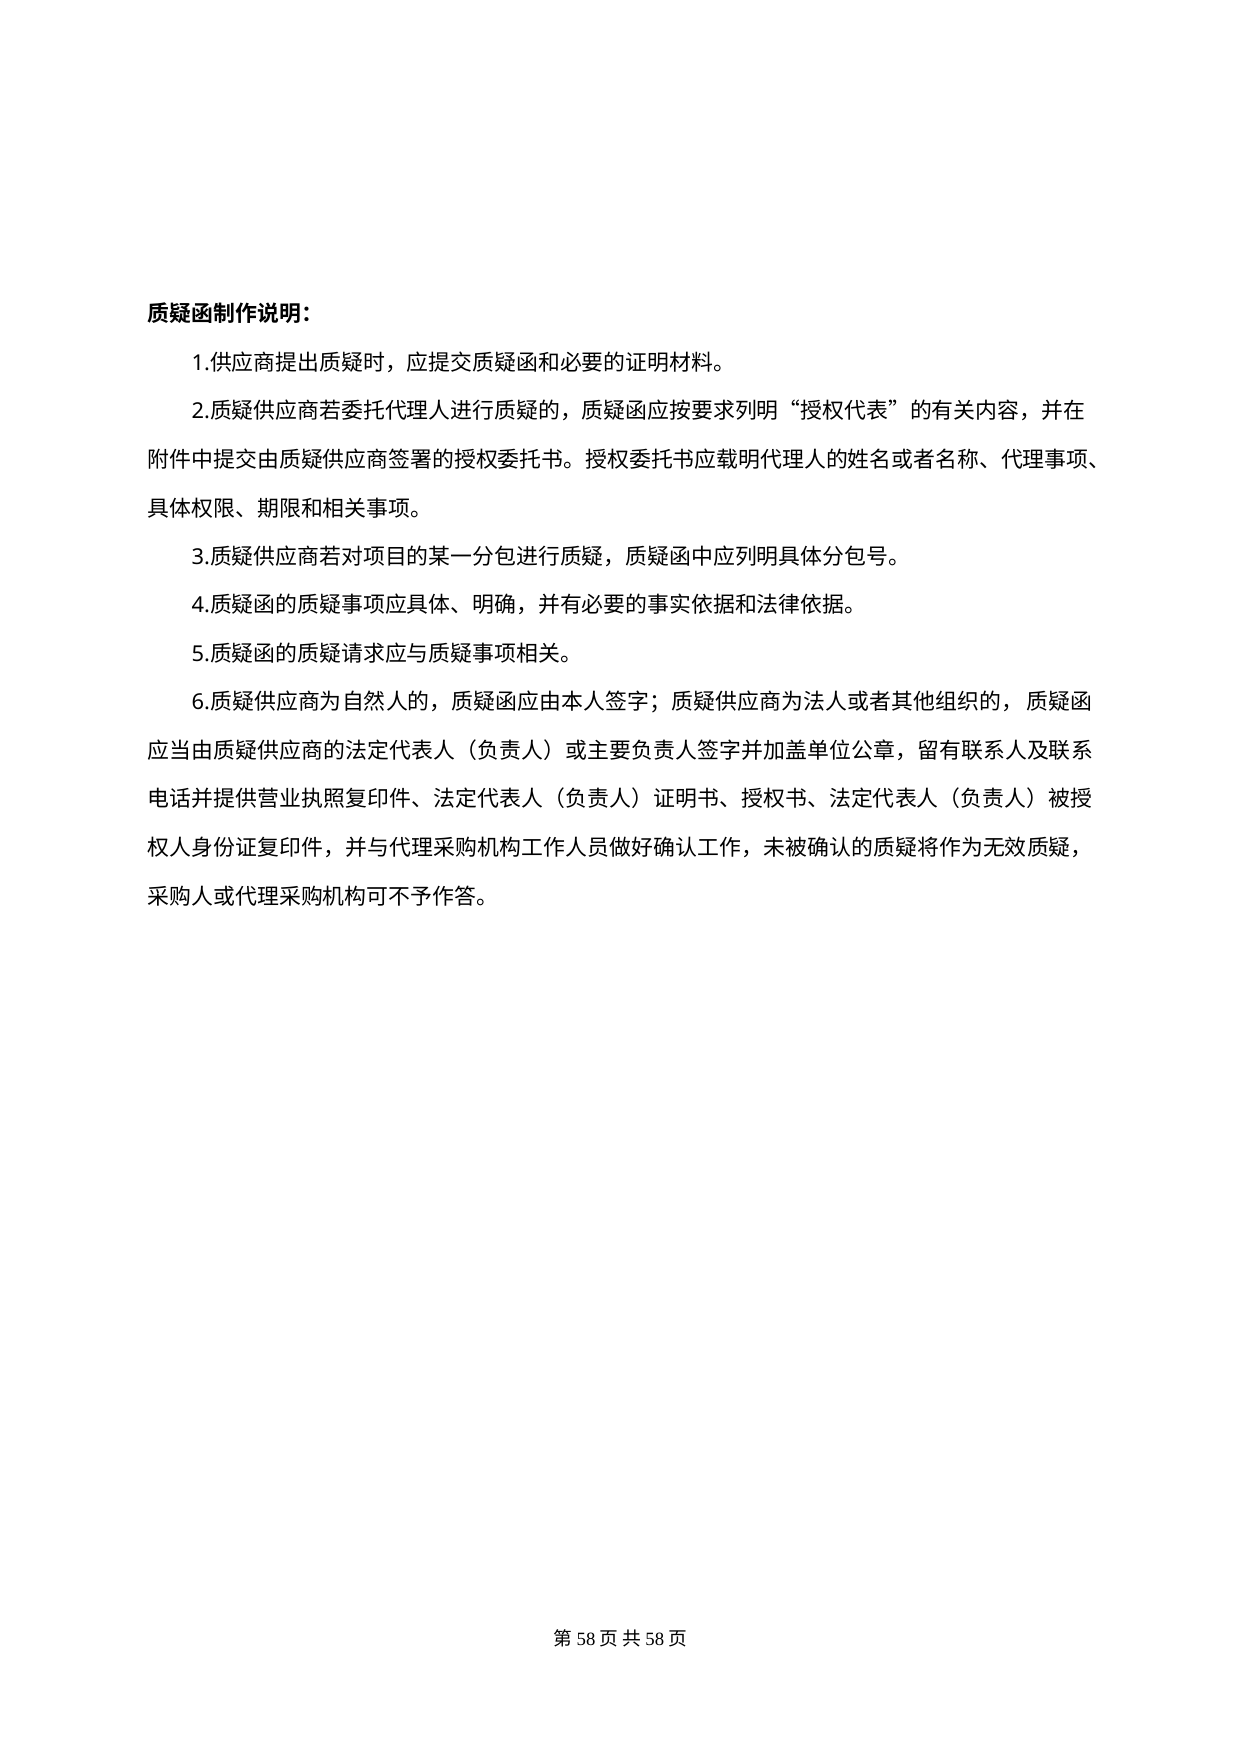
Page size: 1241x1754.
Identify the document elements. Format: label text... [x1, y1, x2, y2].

text 3.质疑供应商若对项目的某一分包进行质疑，质疑函中应列明具体分包号。 [148, 538, 1093, 571]
text 5.质疑函的质疑请求应与质疑事项相关。 [148, 635, 1093, 668]
text 2.质疑供应商若委托代理人进行质疑的，质疑函应按要求列明“授权代表”的有关内容，并在附件中提交由质疑供应商签署的授权委托书。授权委托书应载明代理人的姓名或者名称、代理事项、具体权限、期限和相关事项。 [148, 393, 1093, 523]
text 质疑函制作说明： [148, 296, 1093, 328]
text 6.质疑供应商为自然人的，质疑函应由本人签字；质疑供应商为法人或者其他组织的，质疑函应当由质疑供应商的法定代表人（负责人）或主要负责人签字并加盖单位公章，留有联系人及联系电话并提供营业执照复印件、法定代表人（负责人）证明书、授权书、法定代表人（负责人）被授权人身份证复印件，并与代理采购机构工作人员做好确认工作，未被确认的质疑将作为无效质疑，采购人或代理采购机构可不予作答。 [148, 683, 1093, 911]
text 1.供应商提出质疑时，应提交质疑函和必要的证明材料。 [148, 344, 1093, 377]
text 4.质疑函的质疑事项应具体、明确，并有必要的事实依据和法律依据。 [148, 587, 1093, 619]
